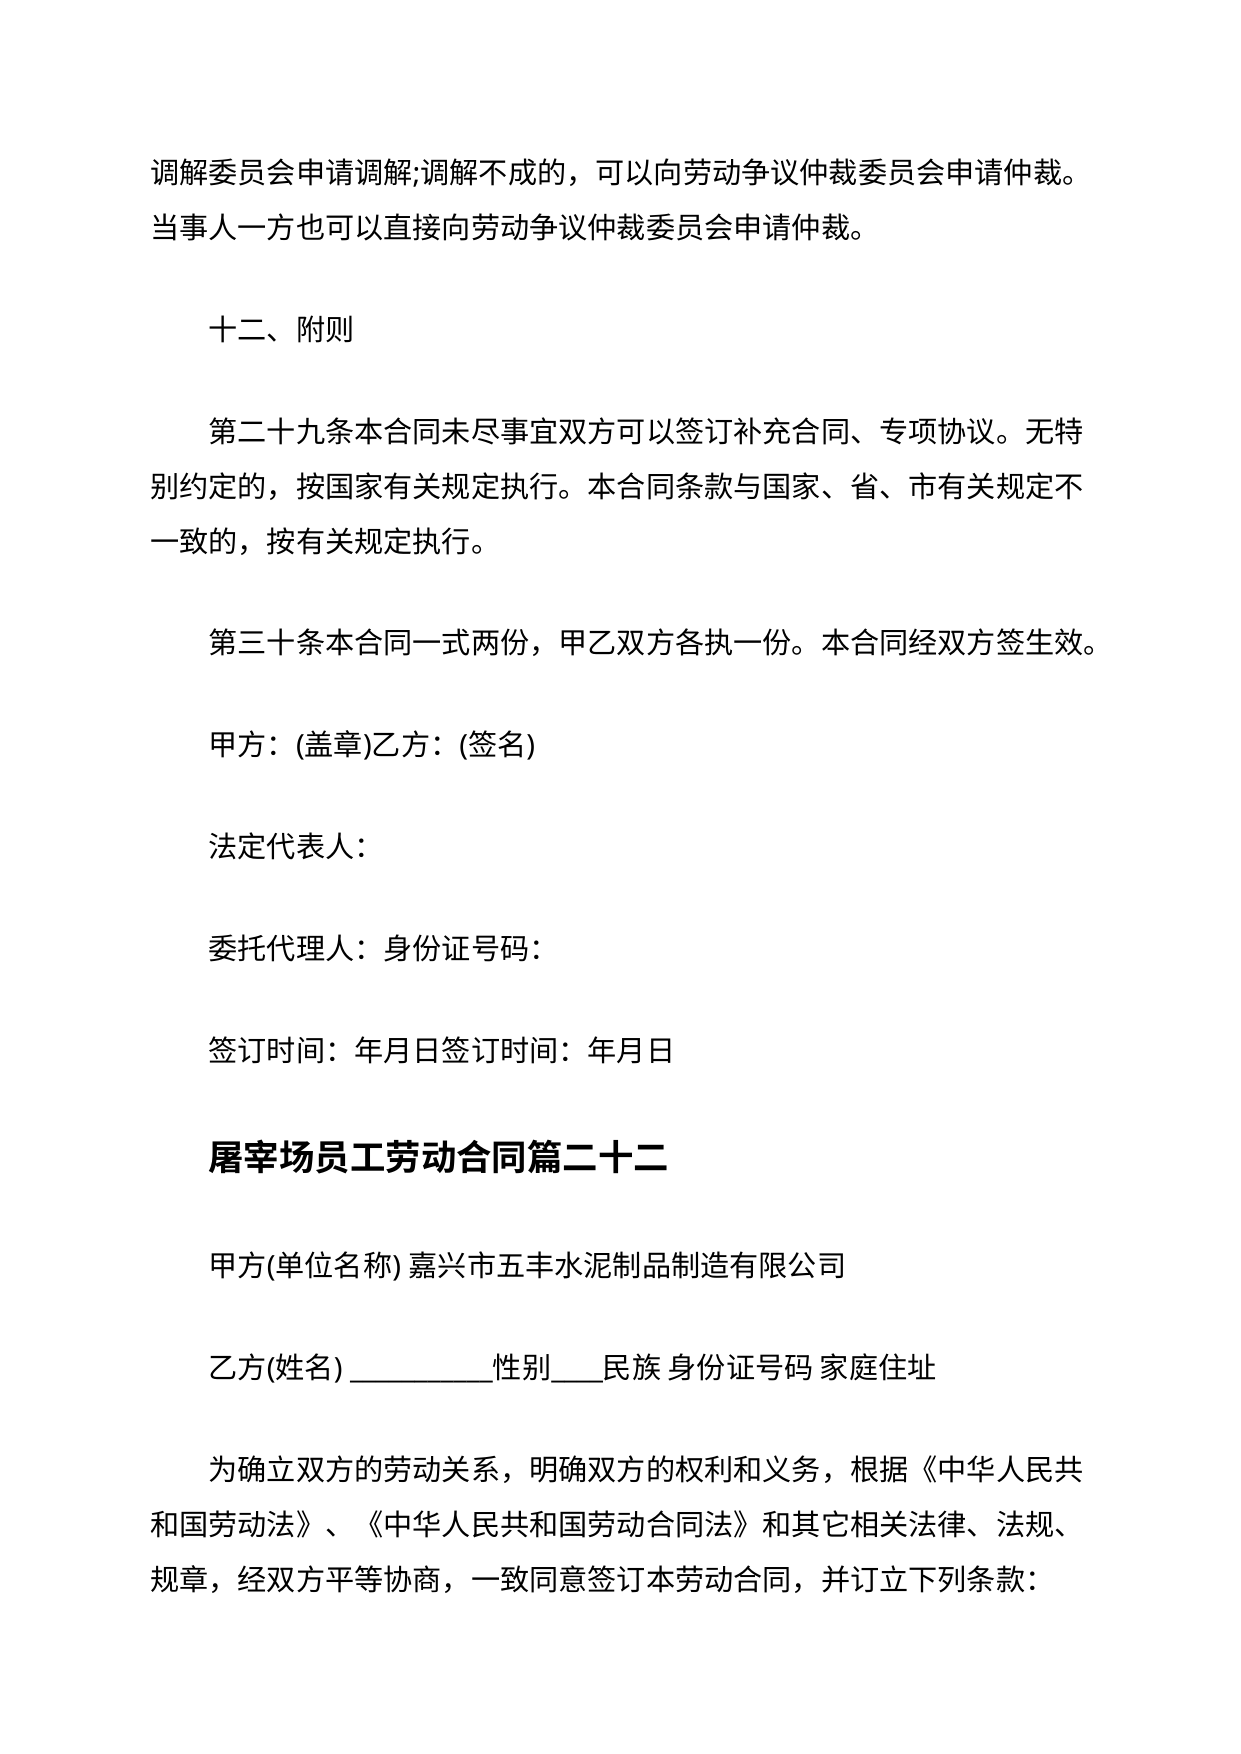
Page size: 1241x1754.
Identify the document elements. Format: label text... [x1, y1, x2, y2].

text 法定代表人： [150, 824, 1090, 866]
text 甲方(单位名称) 嘉兴市五丰水泥制品制造有限公司 [150, 1243, 1090, 1285]
text 屠宰场员工劳动合同篇二十二 [150, 1129, 1090, 1180]
text 委托代理人：身份证号码： [150, 926, 1090, 968]
text 为确立双方的劳动关系，明确双方的权利和义务，根据《中华人民共和国劳动法》、《中华人民共和国劳动合同法》和其它相关法律、法规、规章，经双方平等协商，一致同意签订本劳动合同，并订立下列条款： [150, 1447, 1090, 1599]
text 十二、附则 [150, 307, 1090, 349]
text 第三十条本合同一式两份，甲乙双方各执一份。本合同经双方签生效。 [150, 620, 1090, 662]
text 甲方：(盖章)乙方：(签名) [150, 722, 1090, 764]
text 乙方(姓名) ___________性别____民族 身份证号码 家庭住址 [150, 1344, 1090, 1387]
text 第二十九条本合同未尽事宜双方可以签订补充合同、专项协议。无特别约定的，按国家有关规定执行。本合同条款与国家、省、市有关规定不一致的，按有关规定执行。 [150, 408, 1090, 561]
text 签订时间：年月日签订时间：年月日 [150, 1027, 1090, 1070]
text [150, 150, 1090, 247]
